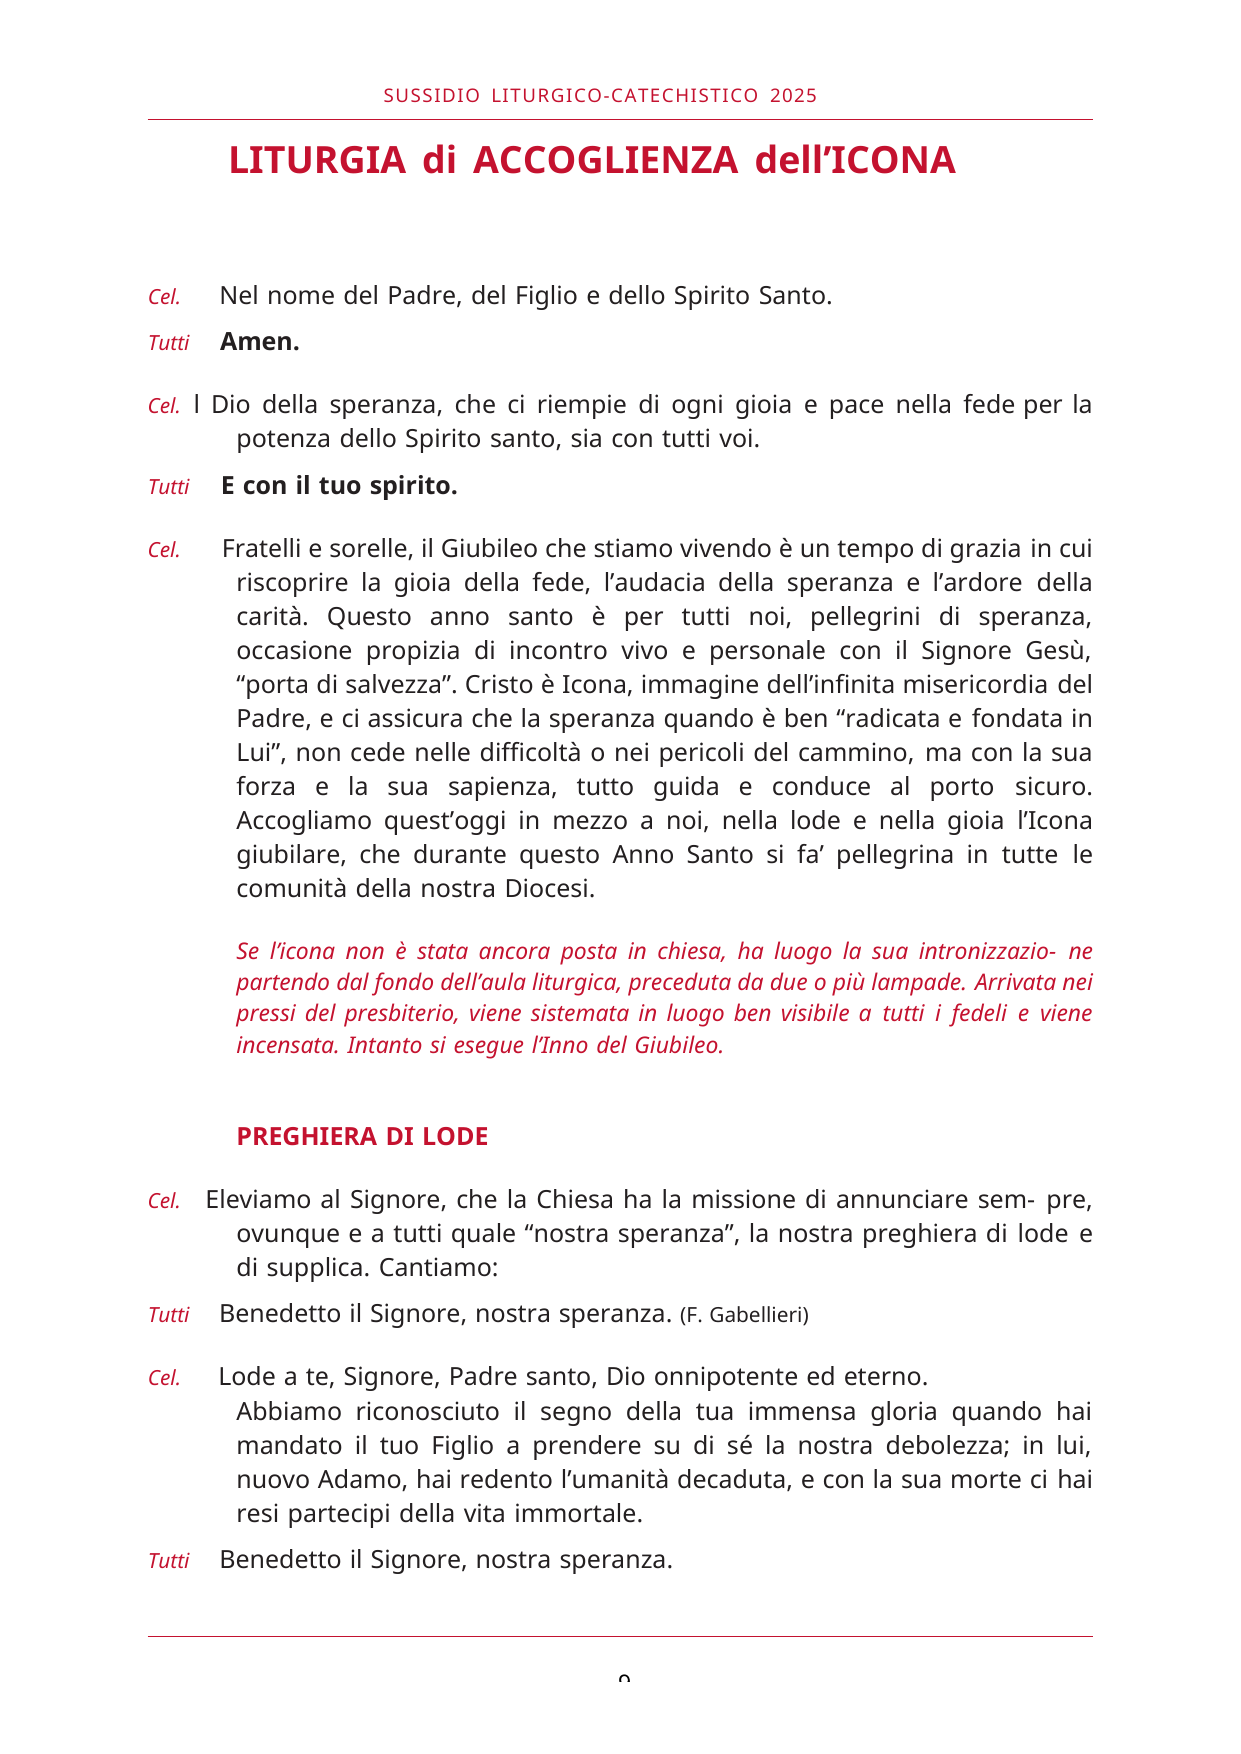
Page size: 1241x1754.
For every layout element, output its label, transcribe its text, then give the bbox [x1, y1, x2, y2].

text Tutti Benedetto il Signore, nostra speranza. [148, 1542, 1105, 1576]
text Abbiamo riconosciuto il segno della tua immensa gloria quando hai mandato il tuo Figlio a prendere su di sé la nostra debolezza; in lui, nuovo Adamo, hai redento l’umanità decaduta, e con la sua morte ci hai resi partecipi della vita immortale. [236, 1393, 1093, 1529]
text Cel. Eleviamo al Signore, che la Chiesa ha la missione di annunciare sem- pre, ovunque e a tutti quale “nostra speranza”, la nostra preghiera di lode e di supplica. Cantiamo: [147, 1182, 1093, 1284]
text Cel. Lode a te, Signore, Padre santo, Dio onnipotente ed eterno. [148, 1359, 1105, 1393]
text Cel. l Dio della speranza, che ci riempie di ogni gioia e pace nella fede per la potenza dello Spirito santo, sia con tutti voi. [147, 387, 1093, 455]
text Tutti E con il tuo spirito. [148, 467, 1105, 501]
text Se l’icona non è stata ancora posta in chiesa, ha luogo la sua intronizzazio- ne partendo dal fondo dell’aula liturgica, preceduta da due o più lampade. Arrivata nei pressi del presbiterio, viene sistemata in luogo ben visibile a tutti i fedeli e viene incensata. Intanto si esegue l’Inno del Giubileo. [236, 935, 1093, 1060]
text Tutti Amen. [148, 324, 1105, 358]
text LITURGIA di ACCOGLIENZA dell’ICONA [228, 133, 1105, 184]
text Cel. Nel nome del Padre, del Figlio e dello Spirito Santo. [148, 278, 1105, 312]
subtitle PREGHIERA DI LODE [236, 1118, 1105, 1153]
text Cel. Fratelli e sorelle, il Giubileo che stiamo vivendo è un tempo di grazia in cui riscoprire la gioia della fede, l’audacia della speranza e l’ardore della carità. Questo anno santo è per tutti noi, pellegrini di speranza, occasione propizia di incontro vivo e personale con il Signore Gesù, “porta di salvezza”. Cristo è Icona, immagine dell’infinita misericordia del Padre, e ci assicura che la speranza quando è ben “radicata e fondata in Lui”, non cede nelle difficoltà o nei pericoli del cammino, ma con la sua forza e la sua sapienza, tutto guida e conduce al porto sicuro. Accogliamo quest’oggi in mezzo a noi, nella lode e nella gioia l’Icona giubilare, che durante questo Anno Santo si fa’ pellegrina in tutte le comunità della nostra Diocesi. [147, 530, 1093, 905]
text Tutti Benedetto il Signore, nostra speranza. (F. Gabellieri) [148, 1296, 1105, 1330]
